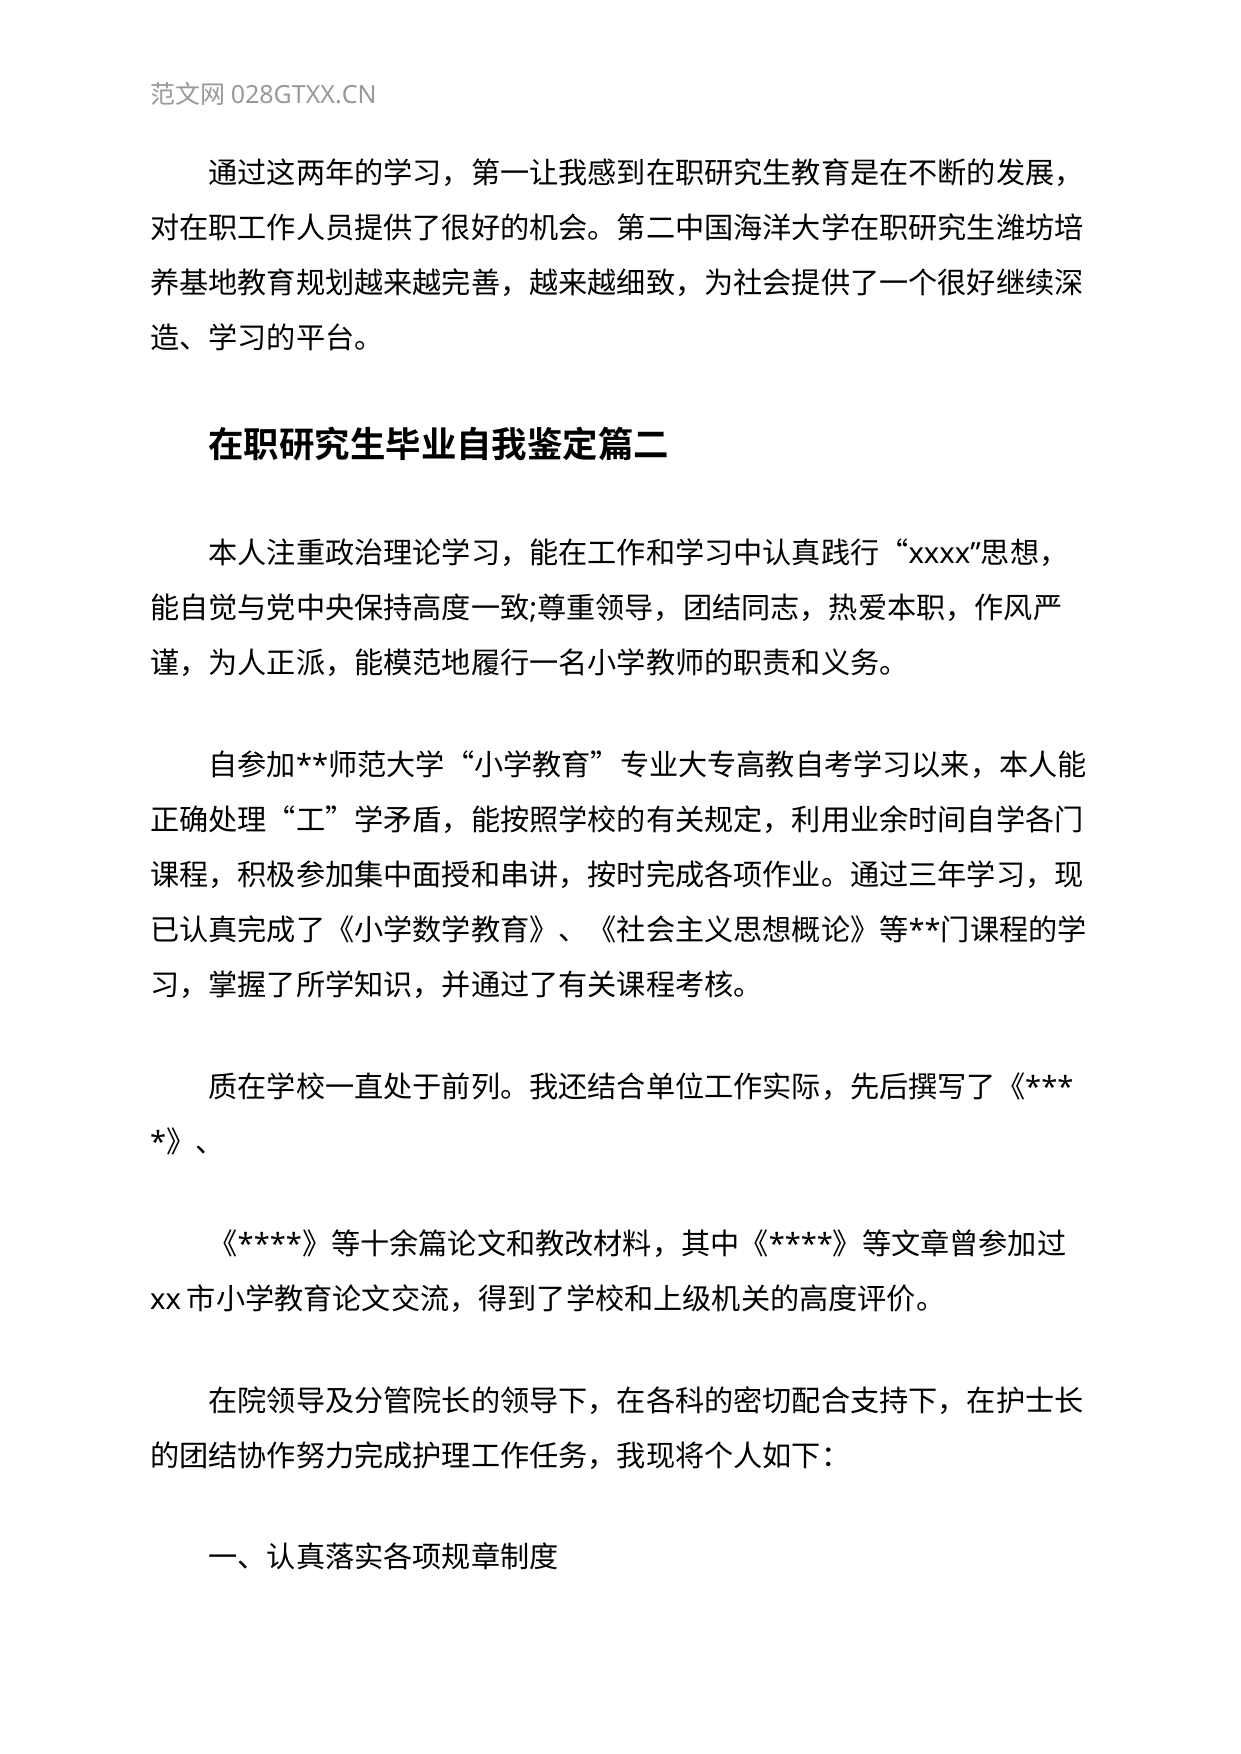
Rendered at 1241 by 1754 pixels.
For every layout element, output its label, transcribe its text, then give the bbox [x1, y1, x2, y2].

text 本人注重政治理论学习，能在工作和学习中认真践行“xxxx”思想，能自觉与党中央保持高度一致;尊重领导，团结同志，热爱本职，作风严谨，为人正派，能模范地履行一名小学教师的职责和义务。 [150, 530, 1090, 682]
text 《****》等十余篇论文和教改材料，其中《****》等文章曾参加过xx市小学教育论文交流，得到了学校和上级机关的高度评价。 [150, 1220, 1090, 1318]
text 在院领导及分管院长的领导下，在各科的密切配合支持下，在护士长的团结协作努力完成护理工作任务，我现将个人如下： [150, 1377, 1090, 1474]
text 在职研究生毕业自我鉴定篇二 [150, 416, 1090, 468]
text 通过这两年的学习，第一让我感到在职研究生教育是在不断的发展，对在职工作人员提供了很好的机会。第二中国海洋大学在职研究生潍坊培养基地教育规划越来越完善，越来越细致，为社会提供了一个很好继续深造、学习的平台。 [150, 150, 1090, 357]
text 质在学校一直处于前列。我还结合单位工作实际，先后撰写了《****》、 [150, 1063, 1090, 1161]
text 一、认真落实各项规章制度 [150, 1534, 1090, 1576]
text 自参加**师范大学“小学教育”专业大专高教自考学习以来，本人能正确处理“工”学矛盾，能按照学校的有关规定，利用业余时间自学各门课程，积极参加集中面授和串讲，按时完成各项作业。通过三年学习，现已认真完成了《小学数学教育》、《社会主义思想概论》等**门课程的学习，掌握了所学知识，并通过了有关课程考核。 [150, 742, 1090, 1004]
